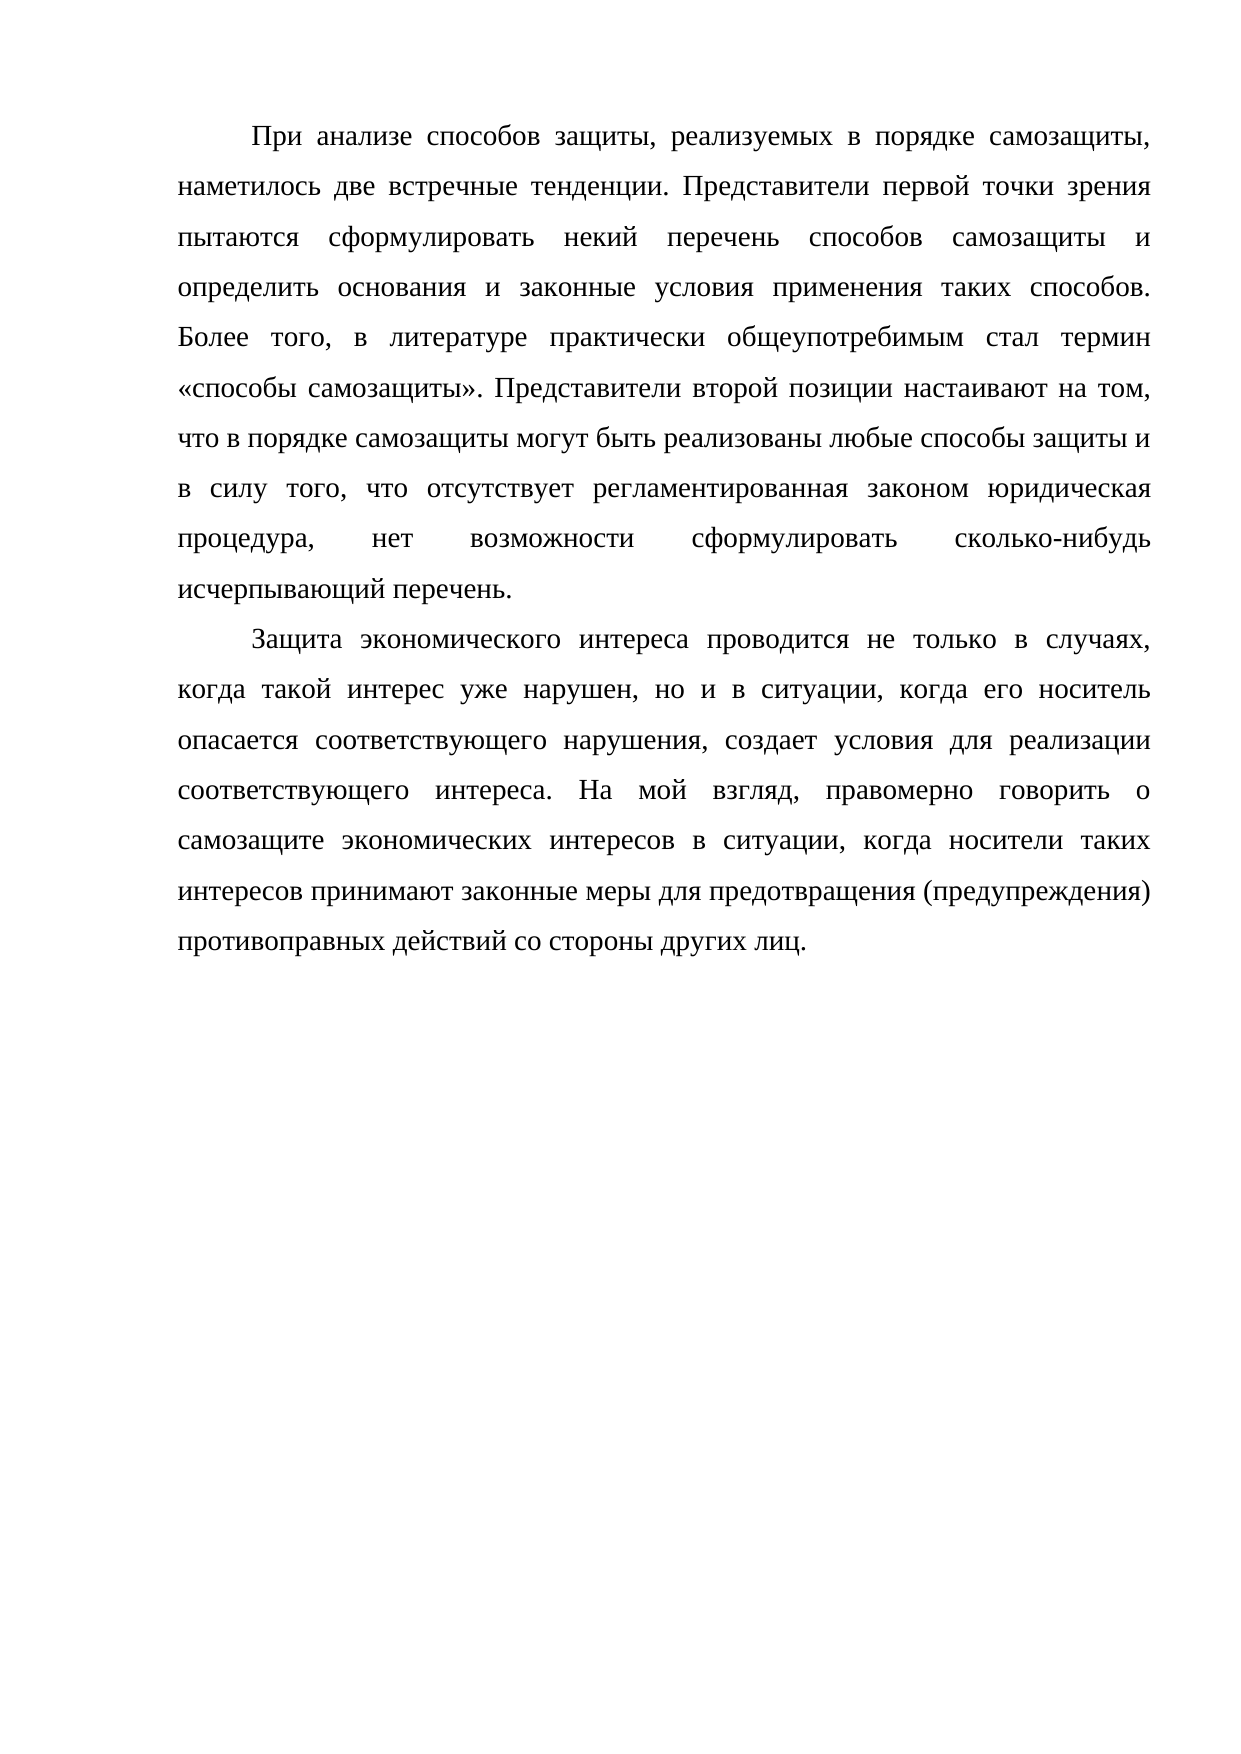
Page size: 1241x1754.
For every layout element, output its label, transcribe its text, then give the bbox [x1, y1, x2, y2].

text Защита экономического интереса проводится не только в случаях, когда такой интерес уже нарушен, но и в ситуации, когда его носитель опасается соответствующего нарушения, создает условия для реализации соответствующего интереса. На мой взгляд, правомерно говорить о самозащите экономических интересов в ситуации, когда носители таких интересов принимают законные меры для предотвращения (предупреждения) противоправных действий со стороны других лиц. [177, 621, 1152, 957]
text При анализе способов защиты, реализуемых в порядке самозащиты, наметилось две встречные тенденции. Представители первой точки зрения пытаются сформулировать некий перечень способов самозащиты и определить основания и законные условия применения таких способов. Более того, в литературе практически общеупотребимым стал термин «способы самозащиты». Представители второй позиции настаивают на том, что в порядке самозащиты могут быть реализованы любые способы защиты и в силу того, что отсутствует регламентированная законом юридическая процедура, нет возможности сформулировать сколько-нибудь исчерпывающий перечень. [177, 118, 1152, 604]
